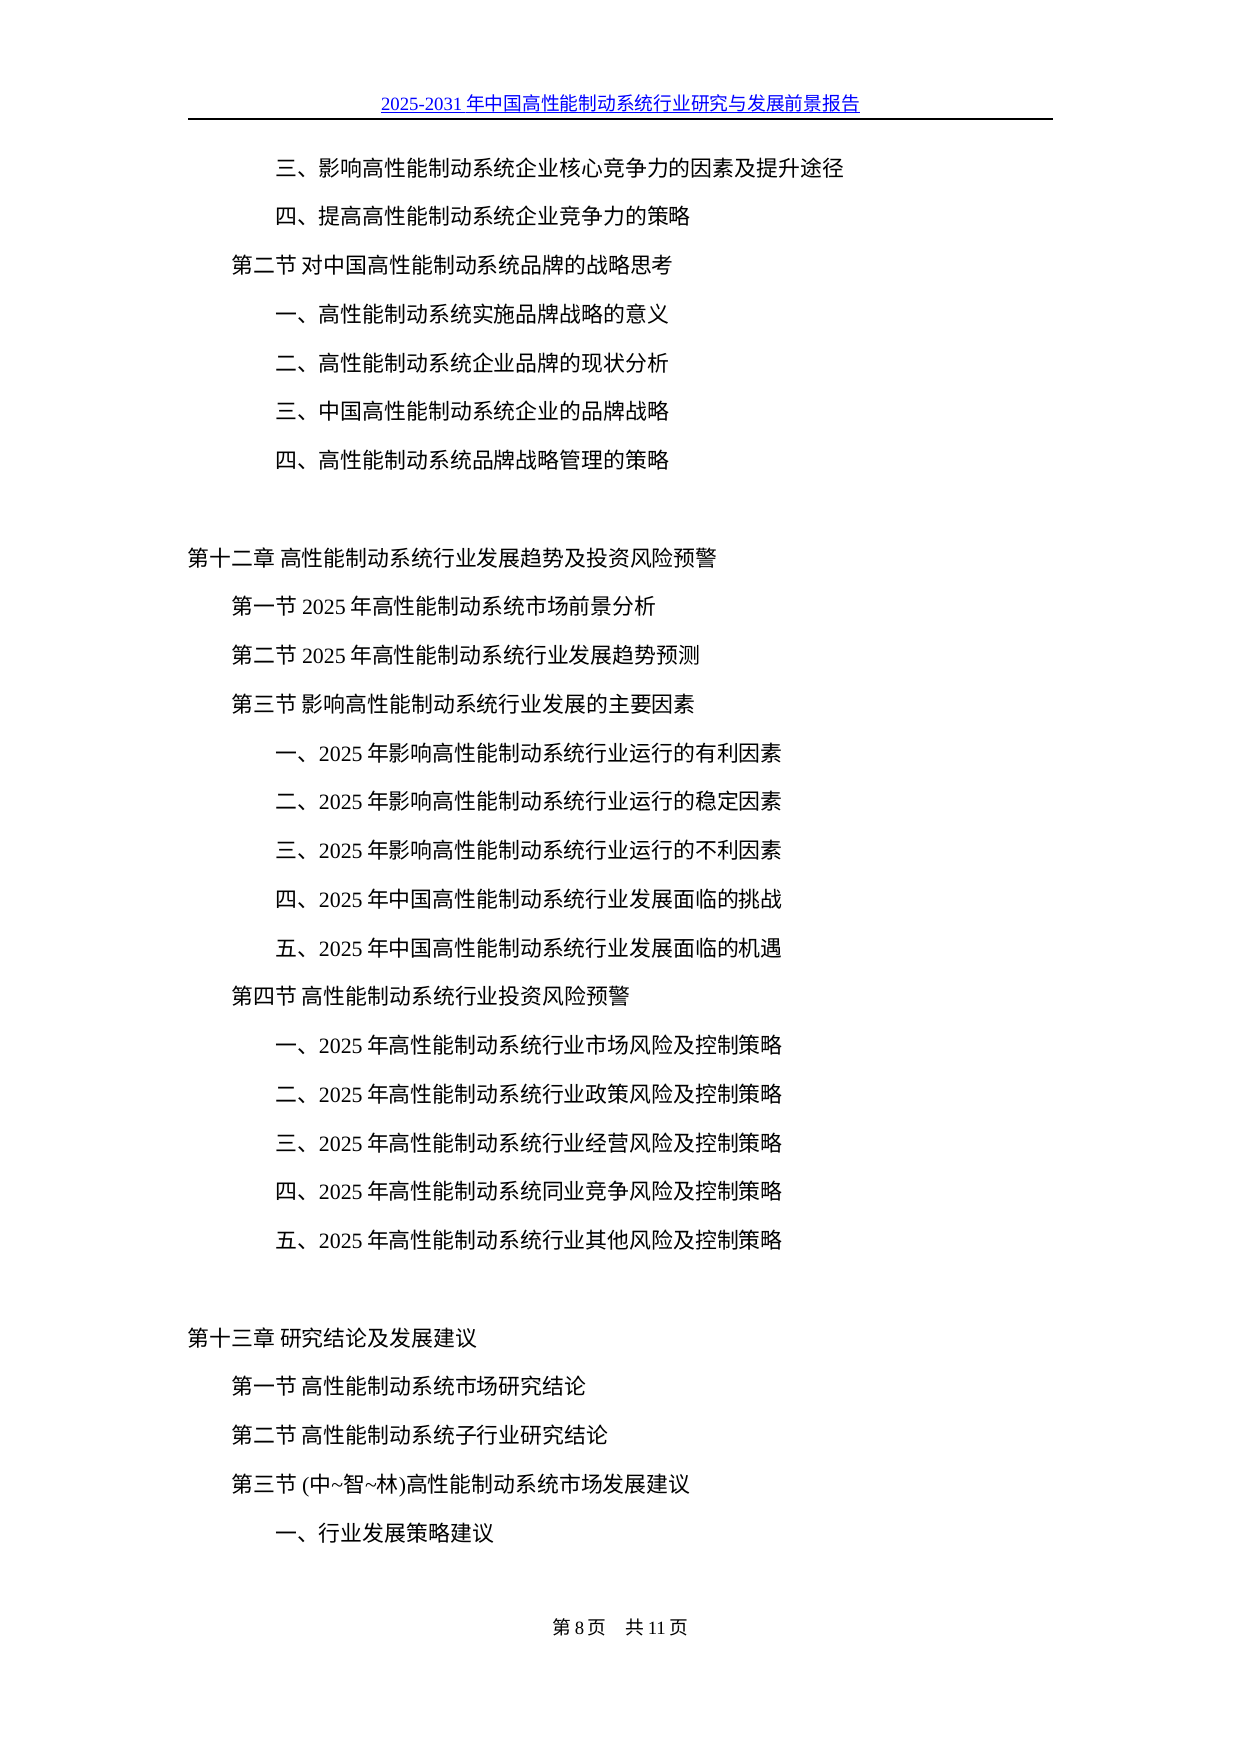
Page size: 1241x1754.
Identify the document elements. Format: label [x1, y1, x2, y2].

text [187, 150, 1053, 1548]
